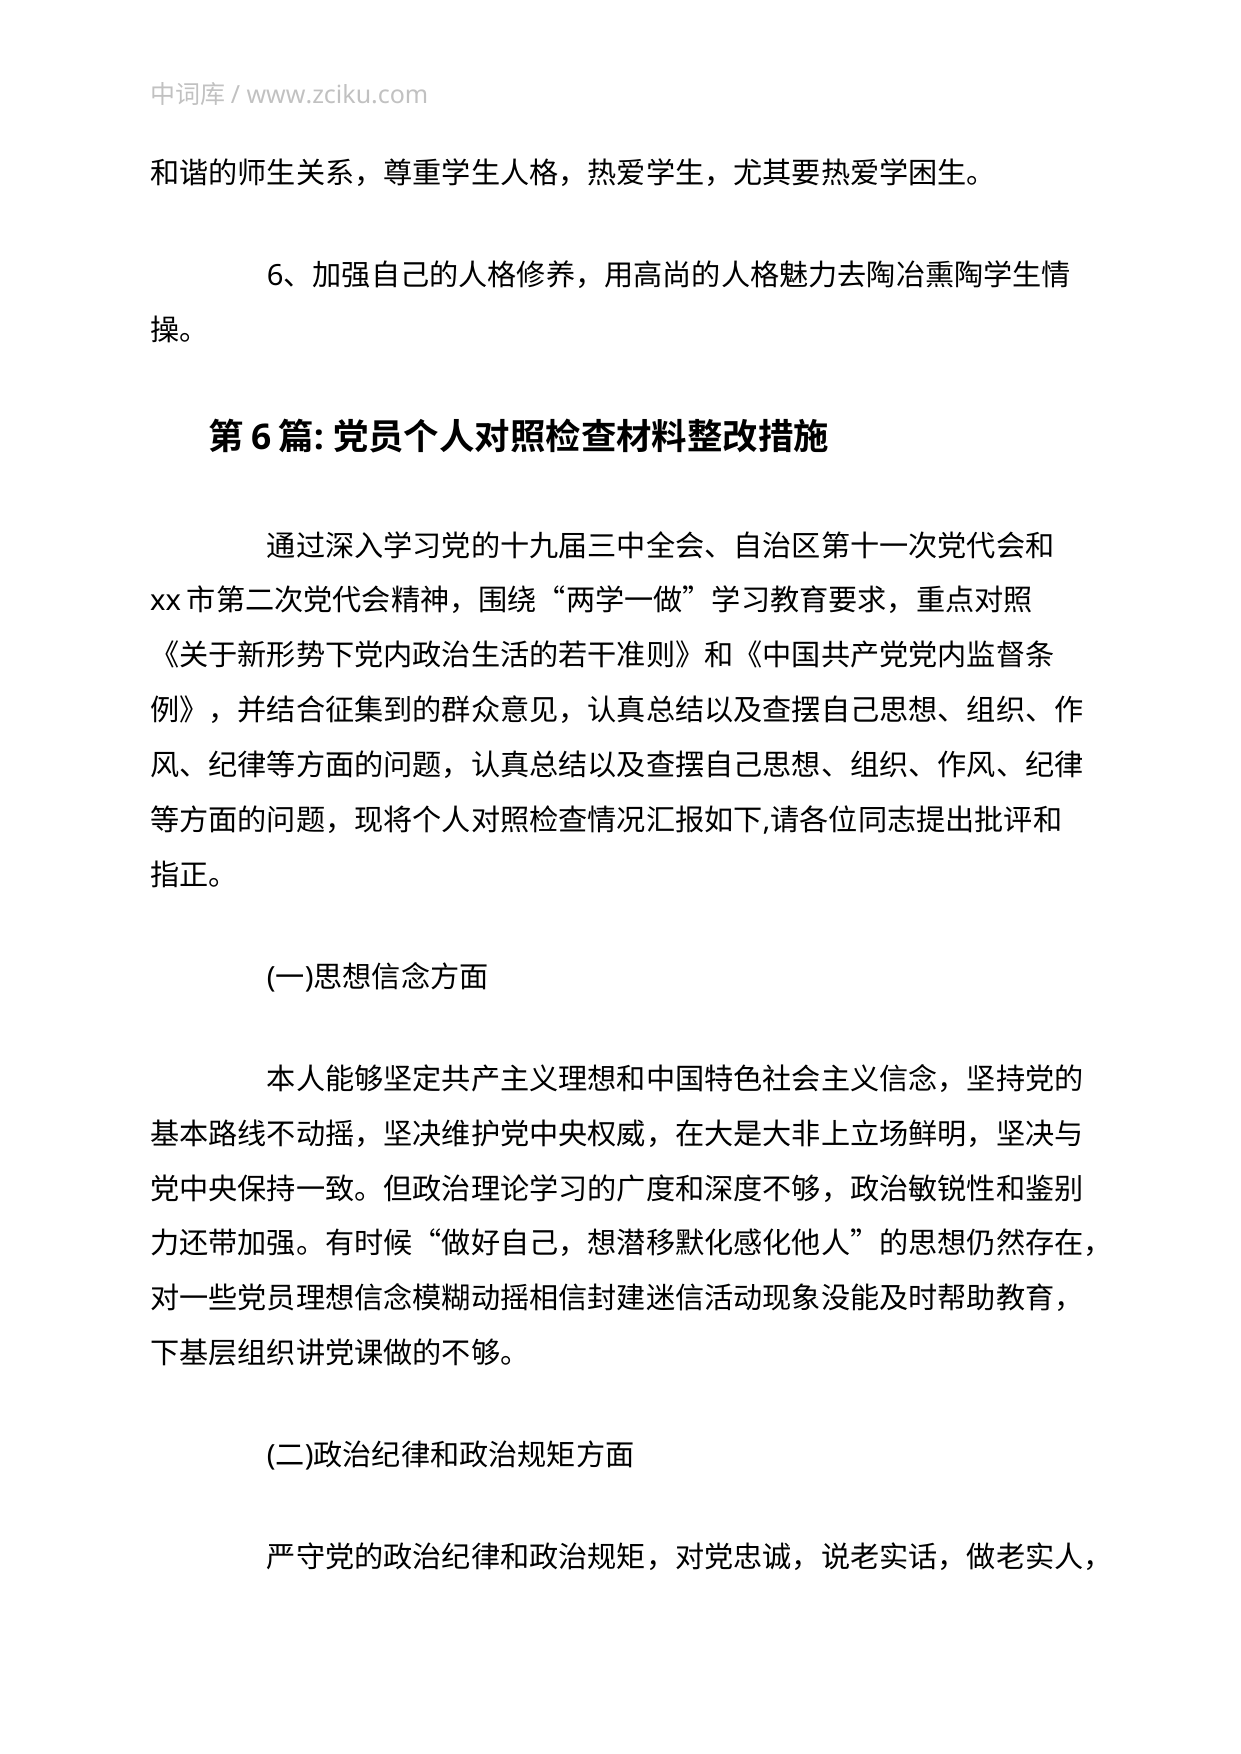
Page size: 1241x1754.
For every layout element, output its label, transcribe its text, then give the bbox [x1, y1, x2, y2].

text (二)政治纪律和政治规矩方面 [150, 1432, 1090, 1474]
text (一)思想信念方面 [150, 953, 1090, 996]
text 6、加强自己的人格修养，用高尚的人格魅力去陶冶熏陶学生情操。 [150, 252, 1090, 349]
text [150, 150, 1090, 192]
text 第6篇: 党员个人对照检查材料整改措施 [150, 408, 1090, 460]
text 本人能够坚定共产主义理想和中国特色社会主义信念，坚持党的基本路线不动摇，坚决维护党中央权威，在大是大非上立场鲜明，坚决与党中央保持一致。但政治理论学习的广度和深度不够，政治敏锐性和鉴别力还带加强。有时候“做好自己，想潜移默化感化他人”的思想仍然存在，对一些党员理想信念模糊动摇相信封建迷信活动现象没能及时帮助教育，下基层组织讲党课做的不够。 [150, 1055, 1090, 1372]
text 通过深入学习党的十九届三中全会、自治区第十一次党代会和xx市第二次党代会精神，围绕“两学一做”学习教育要求，重点对照《关于新形势下党内政治生活的若干准则》和《中国共产党党内监督条例》，并结合征集到的群众意见，认真总结以及查摆自己思想、组织、作风、纪律等方面的问题，认真总结以及查摆自己思想、组织、作风、纪律等方面的问题，现将个人对照检查情况汇报如下,请各位同志提出批评和指正。 [150, 522, 1090, 894]
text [150, 1534, 1090, 1576]
